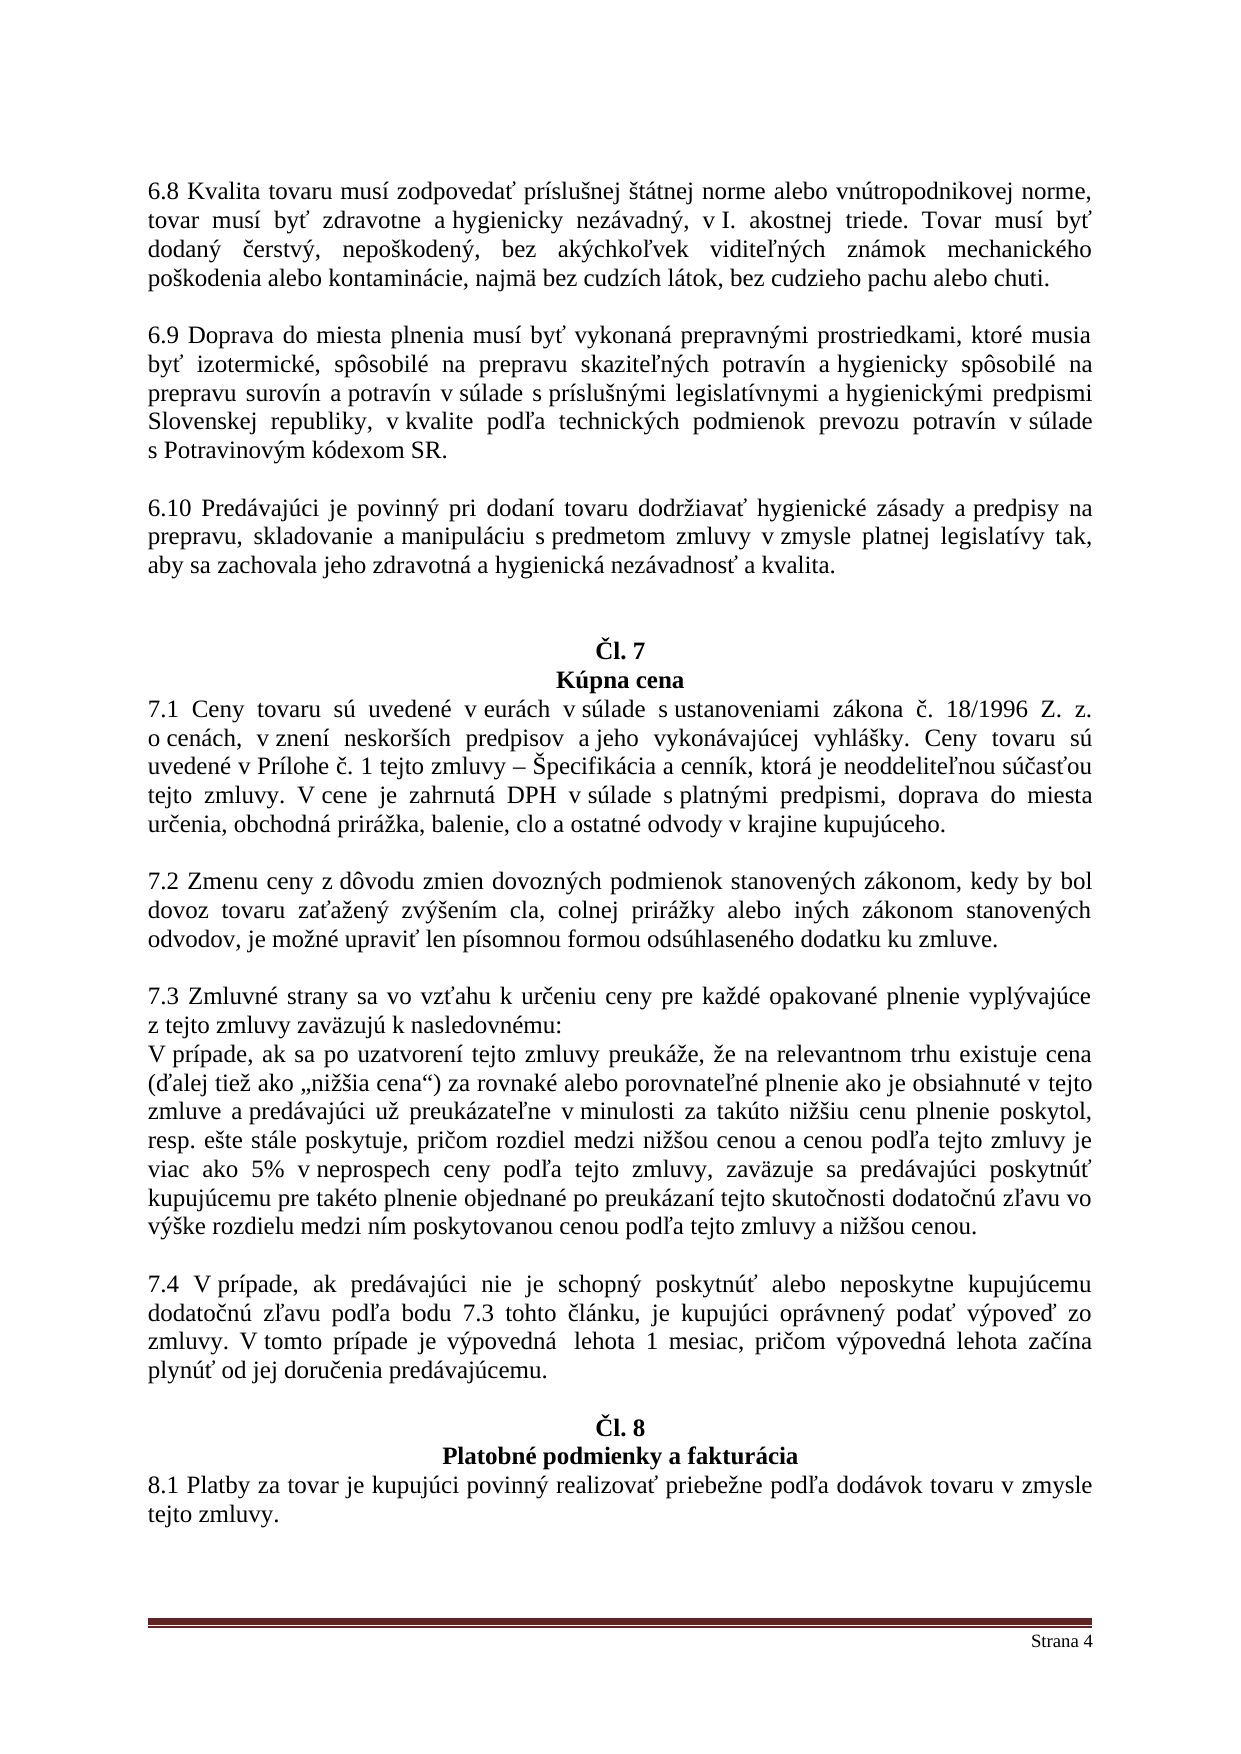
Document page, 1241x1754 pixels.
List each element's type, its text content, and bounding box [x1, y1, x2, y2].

text Čl. 8 [148, 1413, 1092, 1441]
list 6.8 Kvalita tovaru musí zodpovedať príslušnej štátnej norme alebo vnútropodnikovej norme, tovar musí byť zdravotne a hygienicky nezávadný, v I. akostnej triede. Tovar musí byť dodaný čerstvý, nepoškodený, bez akýchkoľvek viditeľných známok mechanického poškodenia alebo kontaminácie, najmä bez cudzích látok, bez cudzieho pachu alebo chuti. [148, 176, 1092, 291]
text Platobné podmienky a fakturácia [148, 1441, 1092, 1470]
list 7.1 Ceny tovaru sú uvedené v eurách v súlade s ustanoveniami zákona č. 18/1996 Z. z. o cenách, v znení neskorších predpisov a jeho vykonávajúcej vyhlášky. Ceny tovaru sú uvedené v Prílohe č. 1 tejto zmluvy – Špecifikácia a cenník, ktorá je neoddeliteľnou súčasťou tejto zmluvy. V cene je zahrnutá DPH v súlade s platnými predpismi, doprava do miesta určenia, obchodná prirážka, balenie, clo a ostatné odvody v krajine kupujúceho. [148, 694, 1092, 838]
list 6.10 Predávajúci je povinný pri dodaní tovaru dodržiavať hygienické zásady a predpisy na prepravu, skladovanie a manipuláciu s predmetom zmluvy v zmysle platnej legislatívy tak, aby sa zachovala jeho zdravotná a hygienická nezávadnosť a kvalita. [148, 493, 1092, 579]
list 7.2 Zmenu ceny z dôvodu zmien dovozných podmienok stanovených zákonom, kedy by bol dovoz tovaru zaťažený zvýšením cla, colnej prirážky alebo iných zákonom stanovených odvodov, je možné upraviť len písomnou formou odsúhlaseného dodatku ku zmluve. [148, 866, 1092, 953]
text Čl. 7 [148, 636, 1092, 665]
list V prípade, ak sa po uzatvorení tejto zmluvy preukáže, že na relevantnom trhu existuje cena (ďalej tiež ako „nižšia cena“) za rovnaké alebo porovnateľné plnenie ako je obsiahnuté v tejto zmluve a predávajúci už preukázateľne v minulosti za takúto nižšiu cenu plnenie poskytol, resp. ešte stále poskytuje, pričom rozdiel medzi nižšou cenou a cenou podľa tejto zmluvy je viac ako 5% v neprospech ceny podľa tejto zmluvy, zaväzuje sa predávajúci poskytnúť kupujúcemu pre takéto plnenie objednané po preukázaní tejto skutočnosti dodatočnú zľavu vo výške rozdielu medzi ním poskytovanou cenou podľa tejto zmluvy a nižšou cenou. [148, 1039, 1092, 1240]
list 6.9 Doprava do miesta plnenia musí byť vykonaná prepravnými prostriedkami, ktoré musia byť izotermické, spôsobilé na prepravu skaziteľných potravín a hygienicky spôsobilé na prepravu surovín a potravín v súlade s príslušnými legislatívnymi a hygienickými predpismi Slovenskej republiky, v kvalite podľa technických podmienok prevozu potravín v súlade s Potravinovým kódexom SR. [148, 320, 1092, 464]
list 7.4 V prípade, ak predávajúci nie je schopný poskytnúť alebo neposkytne kupujúcemu dodatočnú zľavu podľa bodu 7.3 tohto článku, je kupujúci oprávnený podať výpoveď zo zmluvy. V tomto prípade je výpovedná lehota 1 mesiac, pričom výpovedná lehota začína plynúť od jej doručenia predávajúcemu. [148, 1269, 1092, 1384]
list 7.3 Zmluvné strany sa vo vzťahu k určeniu ceny pre každé opakované plnenie vyplývajúce z tejto zmluvy zaväzujú k nasledovnému: [148, 981, 1092, 1039]
list 8.1 Platby za tovar je kupujúci povinný realizovať priebežne podľa dodávok tovaru v zmysle tejto zmluvy. [148, 1470, 1092, 1528]
text Kúpna cena [148, 665, 1092, 694]
